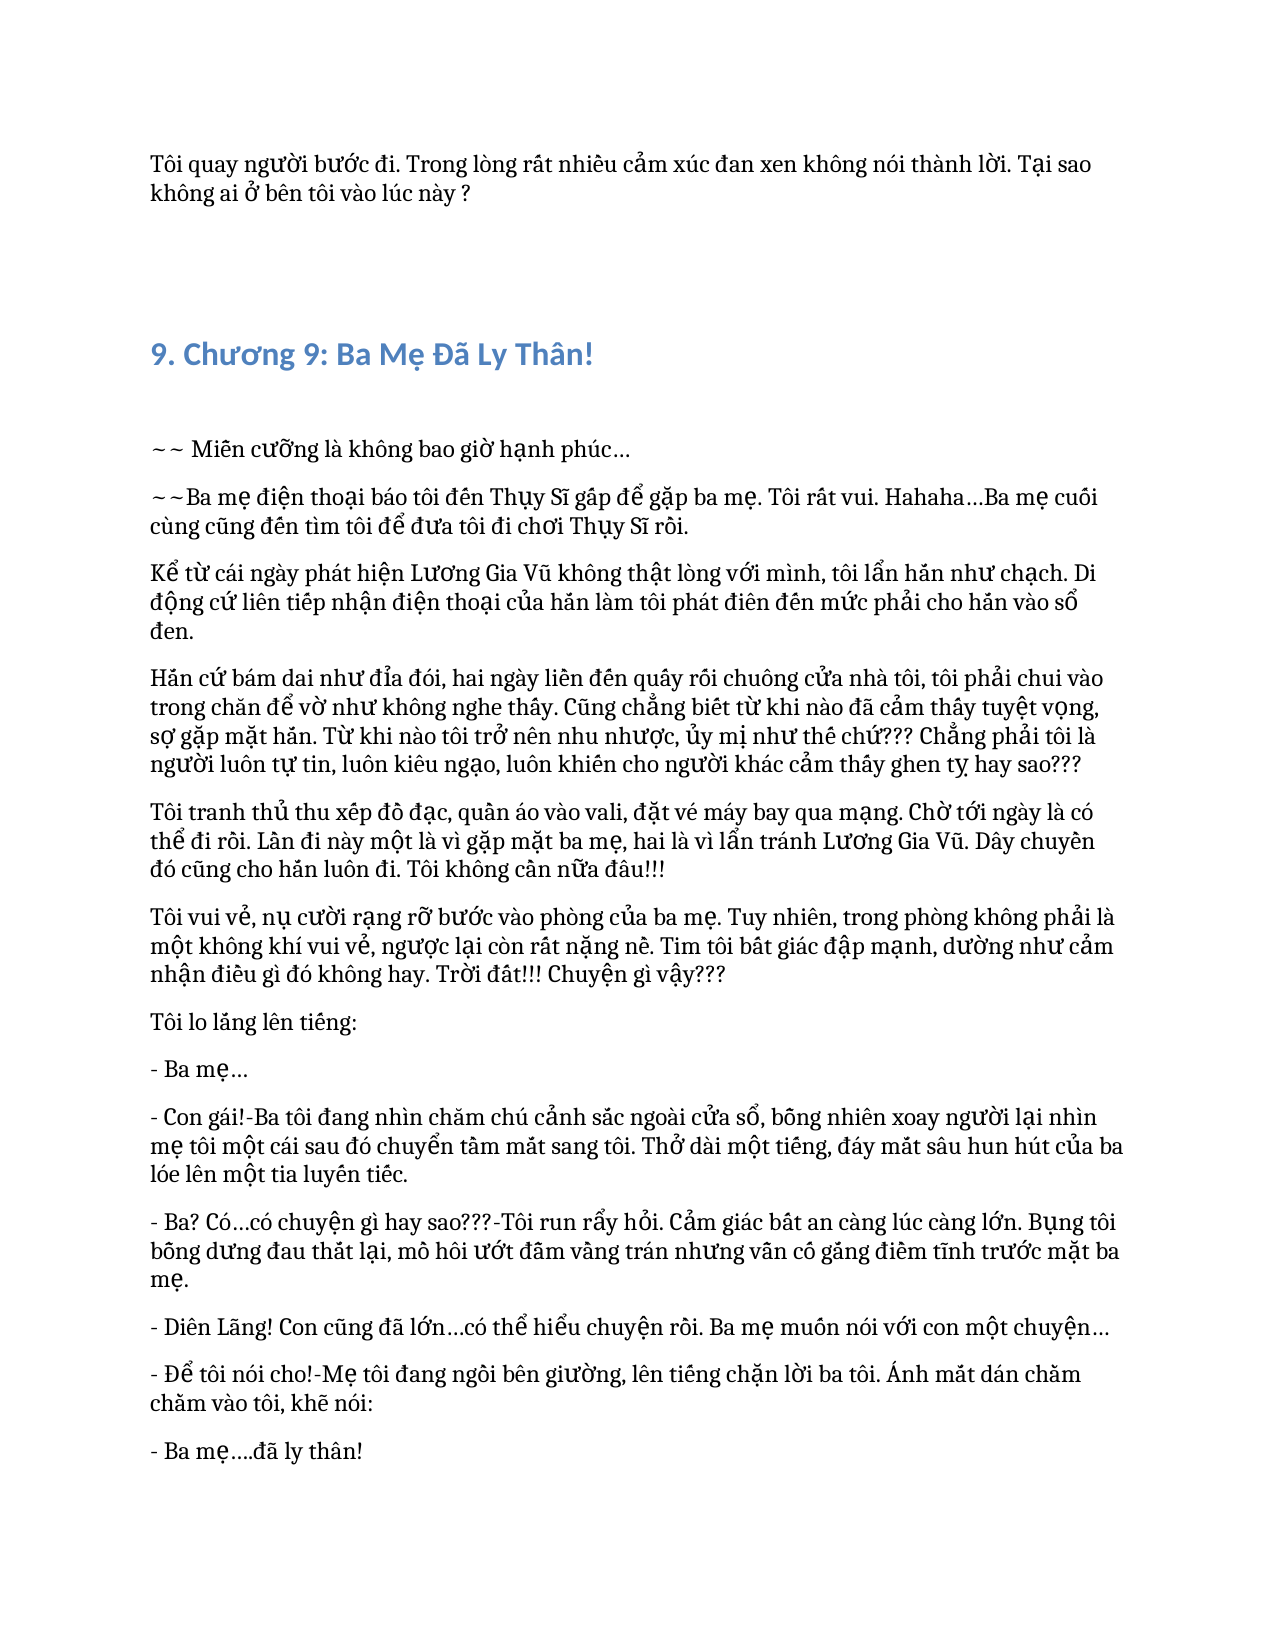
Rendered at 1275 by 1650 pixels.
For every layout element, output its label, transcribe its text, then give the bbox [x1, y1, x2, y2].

text Kể từ cái ngày phát hiện Lương Gia Vũ không thật lòng với mình, tôi lẩn hắn như chạch. Di động cứ liên tiếp nhận điện thoại của hắn làm tôi phát điên đến mức phải cho hắn vào sổ đen. [150, 559, 1125, 645]
text - Ba mẹ… [150, 1055, 1125, 1084]
text - Ba mẹ….đã ly thân! [150, 1437, 1125, 1465]
text Tôi vui vẻ, nụ cười rạng rỡ bước vào phòng của ba mẹ. Tuy nhiên, trong phòng không phải là một không khí vui vẻ, ngược lại còn rất nặng nề. Tim tôi bất giác đập mạnh, dường như cảm nhận điều gì đó không hay. Trời đất!!! Chuyện gì vậy??? [150, 903, 1125, 989]
text ~~Ba mẹ điện thoại báo tôi đến Thụy Sĩ gấp để gặp ba mẹ. Tôi rất vui. Hahaha…Ba mẹ cuối cùng cũng đến tìm tôi để đưa tôi đi chơi Thụy Sĩ rồi. [150, 483, 1125, 540]
text Tôi tranh thủ thu xếp đồ đạc, quần áo vào vali, đặt vé máy bay qua mạng. Chờ tới ngày là có thể đi rồi. Lần đi này một là vì gặp mặt ba mẹ, hai là vì lẩn tránh Lương Gia Vũ. Dây chuyền đó cũng cho hắn luôn đi. Tôi không cần nữa đâu!!! [150, 798, 1125, 884]
text Tôi lo lắng lên tiếng: [150, 1008, 1125, 1037]
text - Con gái!-Ba tôi đang nhìn chăm chú cảnh sắc ngoài cửa sổ, bỗng nhiên xoay người lại nhìn mẹ tôi một cái sau đó chuyển tầm mắt sang tôi. Thở dài một tiếng, đáy mắt sâu hun hút của ba lóe lên một tia luyến tiếc. [150, 1103, 1125, 1189]
text Tôi quay người bước đi. Trong lòng rất nhiều cảm xúc đan xen không nói thành lời. Tại sao không ai ở bên tôi vào lúc này ? [150, 150, 1125, 207]
text ~~ Miễn cưỡng là không bao giờ hạnh phúc… [150, 378, 1125, 464]
text - Diên Lãng! Con cũng đã lớn…có thể hiểu chuyện rồi. Ba mẹ muốn nói với con một chuyện… [150, 1313, 1125, 1342]
text - Ba? Có…có chuyện gì hay sao???-Tôi run rẩy hỏi. Cảm giác bất an càng lúc càng lớn. Bụng tôi bỗng dưng đau thắt lại, mồ hôi ướt đẫm vầng trán nhưng vẫn cố gắng điềm tĩnh trước mặt ba mẹ. [150, 1208, 1125, 1294]
text - Để tôi nói cho!-Mẹ tôi đang ngồi bên giường, lên tiếng chặn lời ba tôi. Ánh mắt dán chằm chằm vào tôi, khẽ nói: [150, 1360, 1125, 1418]
text Hắn cứ bám dai như đỉa đói, hai ngày liền đến quấy rối chuông cửa nhà tôi, tôi phải chui vào trong chăn để vờ như không nghe thấy. Cũng chẳng biết từ khi nào đã cảm thấy tuyệt vọng, sợ gặp mặt hắn. Từ khi nào tôi trở nên nhu nhược, ủy mị như thế chứ??? Chẳng phải tôi là người luôn tự tin, luôn kiêu ngạo, luôn khiến cho người khác cảm thấy ghen tỵ hay sao??? [150, 664, 1125, 779]
subtitle 9. Chương 9: Ba Mẹ Đã Ly Thân! [150, 333, 1125, 374]
